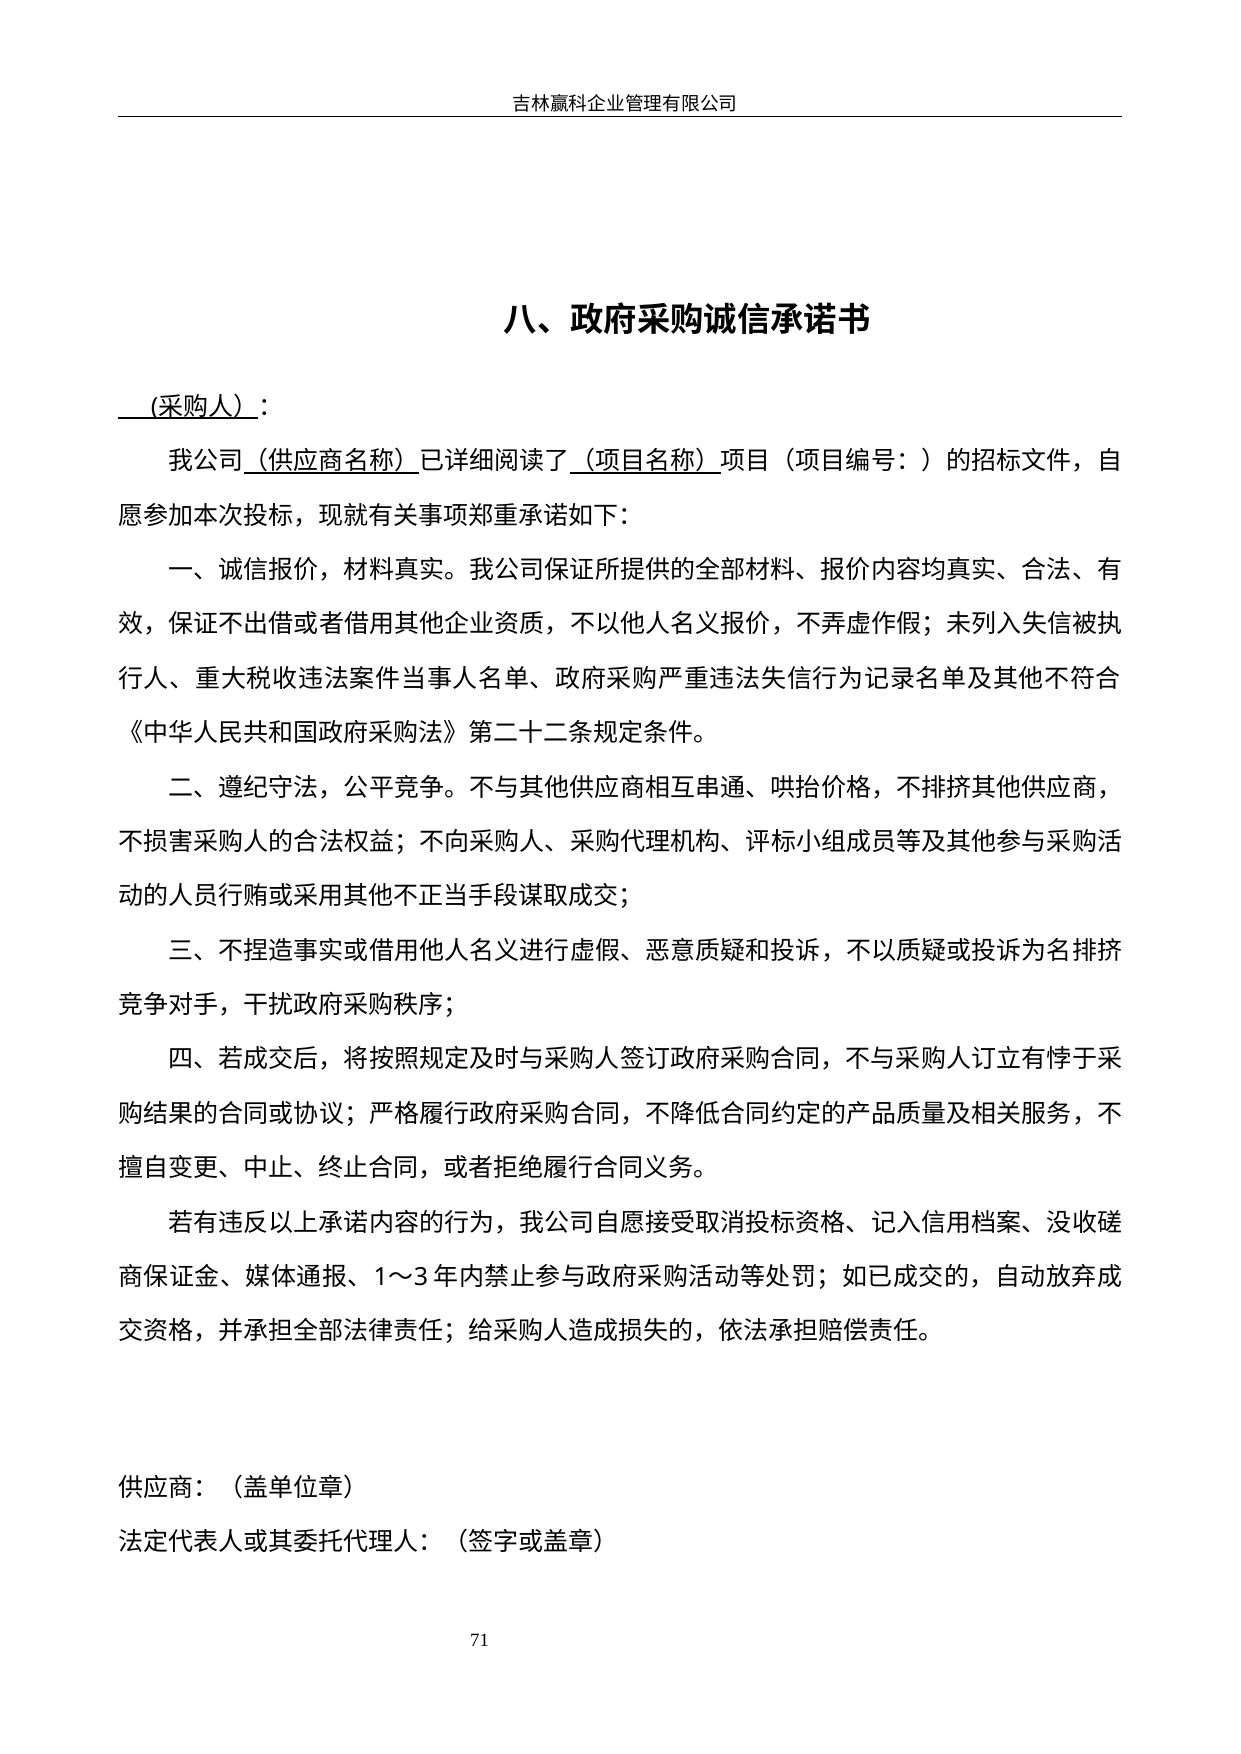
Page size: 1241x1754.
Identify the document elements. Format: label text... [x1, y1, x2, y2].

text (采购人）： [118, 386, 1122, 423]
text 八、政府采购诚信承诺书 [118, 292, 1122, 341]
text 供应商：（盖单位章） [118, 1467, 1072, 1503]
text 二、遵纪守法，公平竞争。不与其他供应商相互串通、哄抬价格，不排挤其他供应商，不损害采购人的合法权益；不向采购人、采购代理机构、评标小组成员等及其他参与采购活动的人员行贿或采用其他不正当手段谋取成交； [118, 767, 1122, 912]
text 三、不捏造事实或借用他人名义进行虚假、恶意质疑和投诉，不以质疑或投诉为名排挤竞争对手，干扰政府采购秩序； [118, 930, 1122, 1021]
text 一、诚信报价，材料真实。我公司保证所提供的全部材料、报价内容均真实、合法、有效，保证不出借或者借用其他企业资质，不以他人名义报价，不弄虚作假；未列入失信被执行人、重大税收违法案件当事人名单、政府采购严重违法失信行为记录名单及其他不符合《中华人民共和国政府采购法》第二十二条规定条件。 [118, 549, 1122, 749]
text 四、若成交后，将按照规定及时与采购人签订政府采购合同，不与采购人订立有悖于采购结果的合同或协议；严格履行政府采购合同，不降低合同约定的产品质量及相关服务，不擅自变更、中止、终止合同，或者拒绝履行合同义务。 [118, 1039, 1122, 1184]
text 若有违反以上承诺内容的行为，我公司自愿接受取消投标资格、记入信用档案、没收磋商保证金、媒体通报、1～3年内禁止参与政府采购活动等处罚；如已成交的，自动放弃成交资格，并承担全部法律责任；给采购人造成损失的，依法承担赔偿责任。 [118, 1202, 1122, 1347]
text 我公司（供应商名称）已详细阅读了（项目名称）项目（项目编号：）的招标文件，自愿参加本次投标，现就有关事项郑重承诺如下： [118, 441, 1122, 531]
text 法定代表人或其委托代理人：（签字或盖章） [118, 1522, 1072, 1558]
